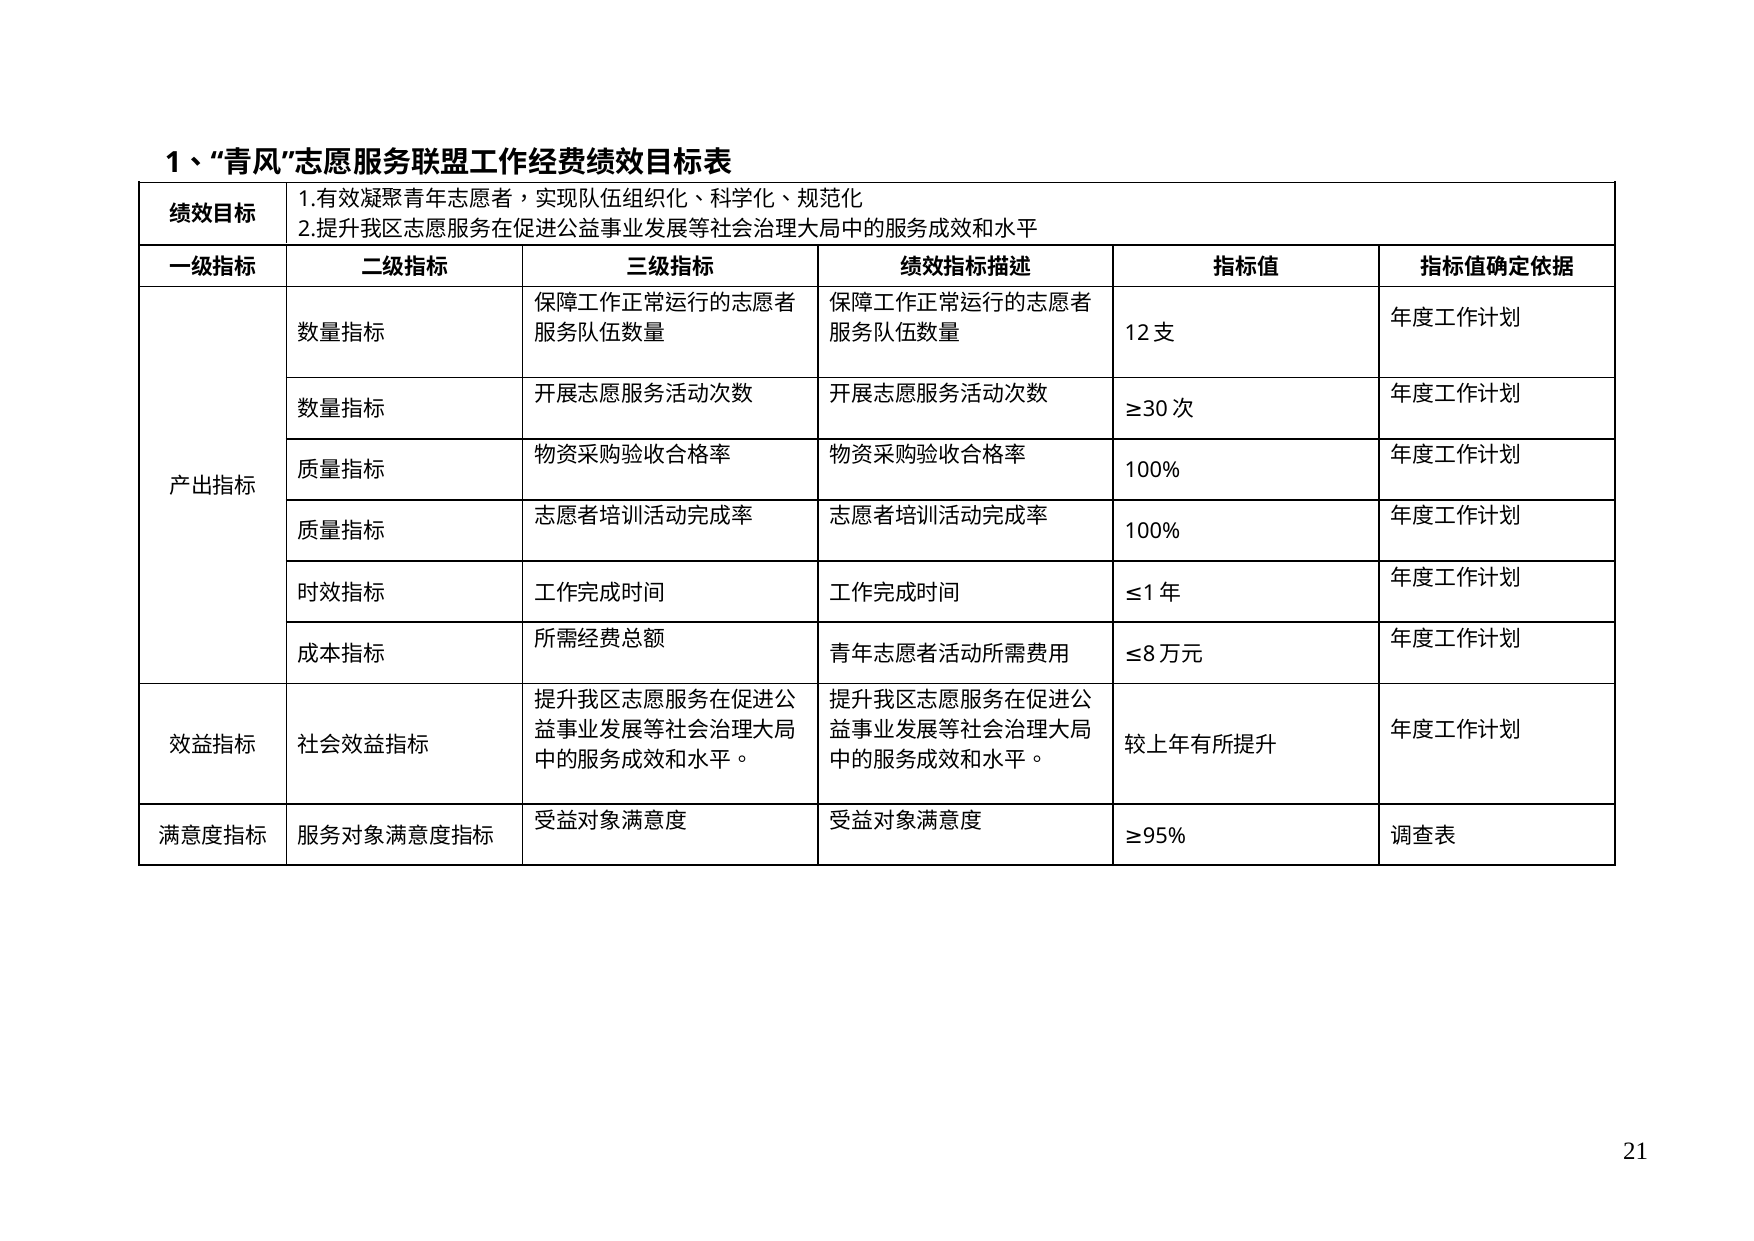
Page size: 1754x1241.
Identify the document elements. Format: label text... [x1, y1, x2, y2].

table_cell 年度工作计划 [1380, 287, 1614, 377]
table_cell 产出指标 [140, 287, 286, 682]
table_cell 所需经费总额 [523, 623, 817, 682]
table_cell 年度工作计划 [1380, 623, 1614, 682]
table_cell 年度工作计划 [1380, 684, 1614, 803]
table_cell 年度工作计划 [1380, 501, 1614, 560]
table_cell 较上年有所提升 [1114, 684, 1378, 803]
table_cell 社会效益指标 [287, 684, 522, 803]
table_header 绩效目标 [140, 183, 286, 243]
table_cell 提升我区志愿服务在促进公益事业发展等社会治理大局中的服务成效和水平。 [819, 684, 1112, 803]
table_cell 年度工作计划 [1380, 562, 1614, 621]
table_cell 青年志愿者活动所需费用 [819, 623, 1112, 682]
table_cell 质量指标 [287, 440, 522, 499]
table_header 指标值 [1114, 246, 1378, 286]
table_header 指标值确定依据 [1380, 246, 1614, 286]
table_header 一级指标 [140, 246, 286, 286]
table_header 1.有效凝聚青年志愿者，实现队伍组织化、科学化、规范化 2.提升我区志愿服务在促进公益事业发展等社会治理大局中的服务成效和水平 [287, 183, 1614, 243]
table_header 二级指标 [287, 246, 522, 286]
table_cell 受益对象满意度 [819, 805, 1112, 864]
table_cell 成本指标 [287, 623, 522, 682]
table_cell 年度工作计划 [1380, 440, 1614, 499]
table_cell 数量指标 [287, 378, 522, 438]
table_cell 志愿者培训活动完成率 [819, 501, 1112, 560]
table_cell 调查表 [1380, 805, 1614, 864]
table_cell ≤1年 [1114, 562, 1378, 621]
table_cell 12支 [1114, 287, 1378, 377]
table_cell 提升我区志愿服务在促进公益事业发展等社会治理大局中的服务成效和水平。 [523, 684, 817, 803]
table_cell 年度工作计划 [1380, 378, 1614, 438]
table_cell 时效指标 [287, 562, 522, 621]
table_cell 100% [1114, 440, 1378, 499]
table_cell 满意度指标 [140, 805, 286, 864]
table_cell 开展志愿服务活动次数 [819, 378, 1112, 438]
table_cell 服务对象满意度指标 [287, 805, 522, 864]
table_cell 数量指标 [287, 287, 522, 377]
table_cell 开展志愿服务活动次数 [523, 378, 817, 438]
text 1、“青风”志愿服务联盟工作经费绩效目标表 [106, 142, 1648, 181]
table_cell 保障工作正常运行的志愿者服务队伍数量 [819, 287, 1112, 377]
table_cell ≤8万元 [1114, 623, 1378, 682]
table_cell ≥95% [1114, 805, 1378, 864]
table_header 三级指标 [523, 246, 817, 286]
table_header 绩效指标描述 [819, 246, 1112, 286]
table_cell ≥30次 [1114, 378, 1378, 438]
table_cell 效益指标 [140, 684, 286, 803]
table_cell 志愿者培训活动完成率 [523, 501, 817, 560]
table_cell 保障工作正常运行的志愿者服务队伍数量 [523, 287, 817, 377]
table_cell 工作完成时间 [523, 562, 817, 621]
table_cell 受益对象满意度 [523, 805, 817, 864]
table_cell 质量指标 [287, 501, 522, 560]
table_cell 工作完成时间 [819, 562, 1112, 621]
table_cell 物资采购验收合格率 [523, 440, 817, 499]
table_cell 100% [1114, 501, 1378, 560]
table_cell 物资采购验收合格率 [819, 440, 1112, 499]
